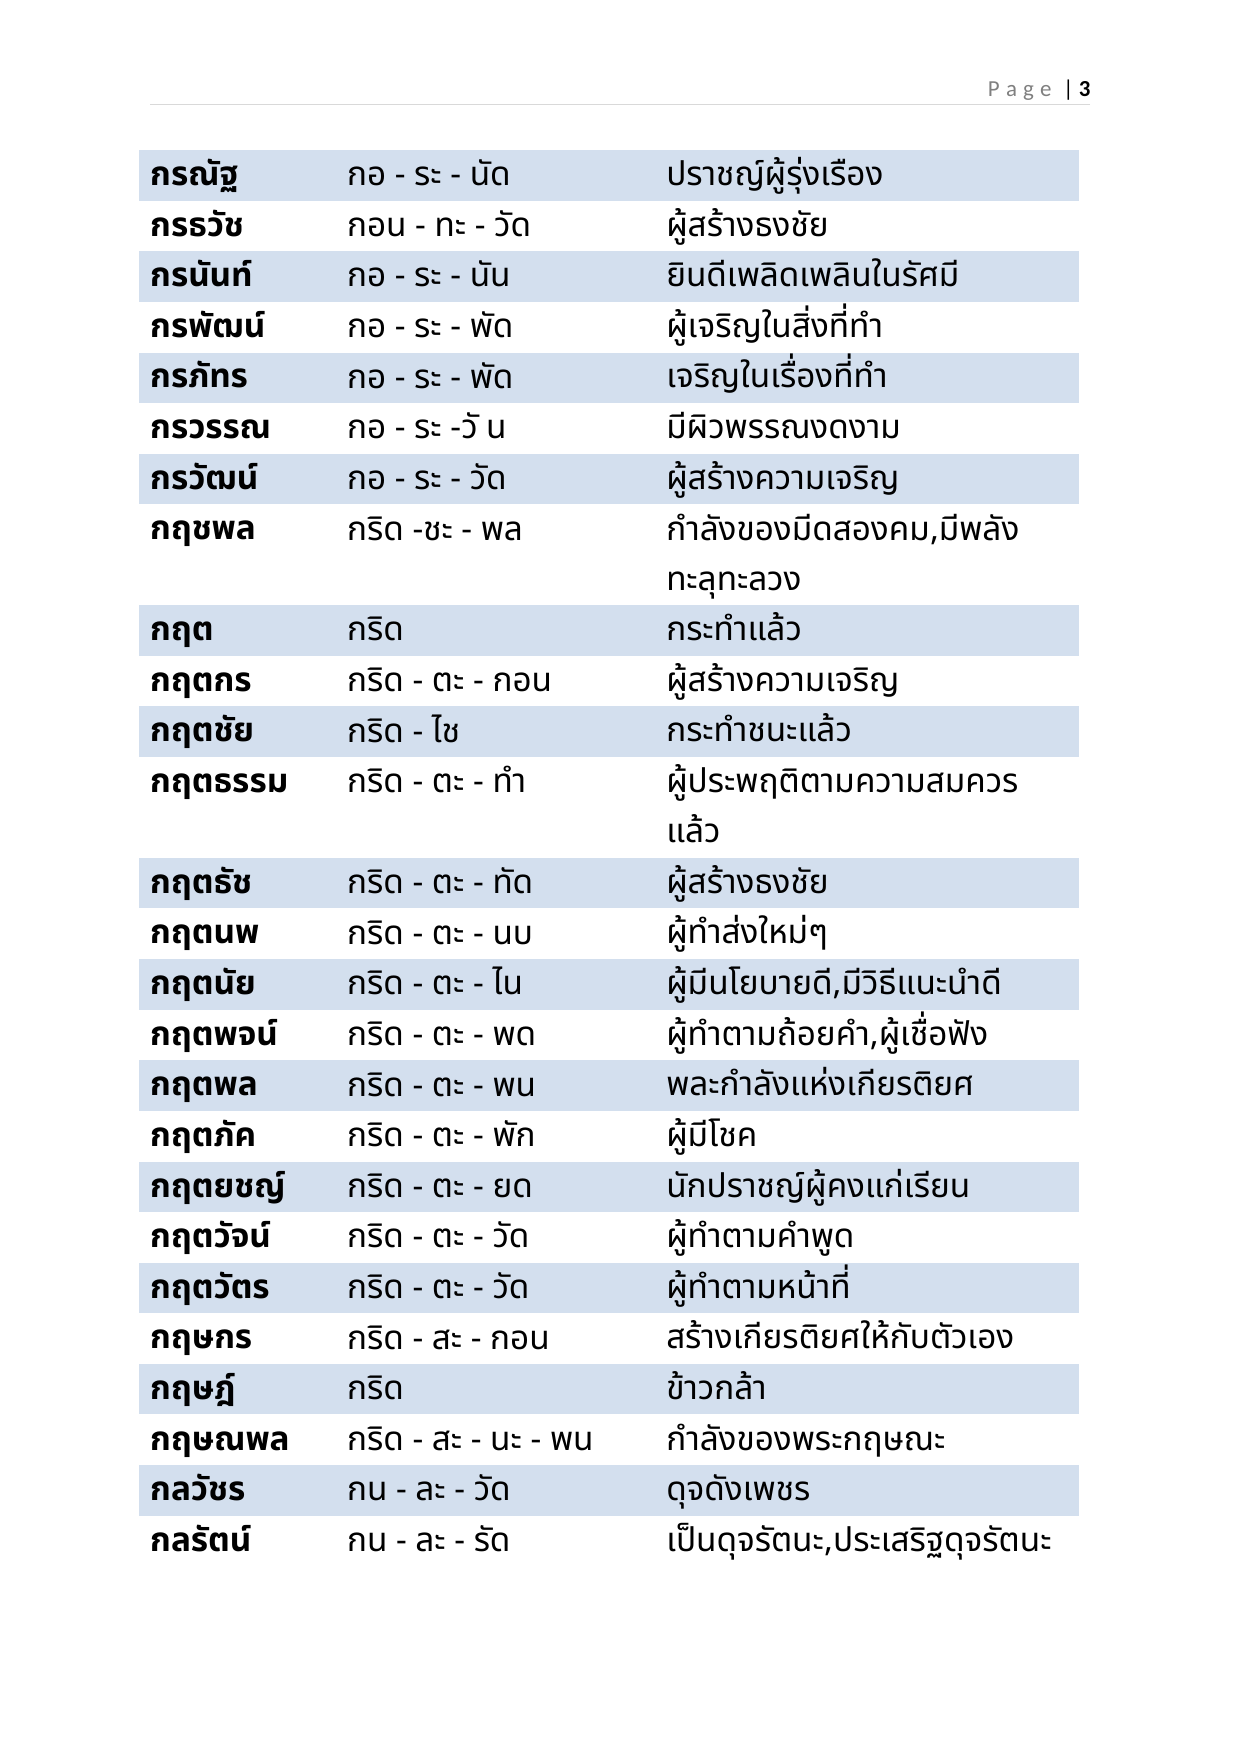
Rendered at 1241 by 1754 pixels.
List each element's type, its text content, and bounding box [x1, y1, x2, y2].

table_cell กอ - ระ - นัด [336, 150, 655, 201]
table_cell กฤต [139, 605, 336, 656]
table_cell กฤตธรรม [139, 757, 336, 858]
table_cell กอ - ระ - วัด [336, 454, 655, 504]
table_cell กรพัฒน์ [139, 302, 336, 352]
table_cell กริด - ตะ - วัด [336, 1263, 655, 1313]
table_cell กฤษณพล [139, 1415, 336, 1465]
table_cell ดุจดังเพชร [655, 1465, 1079, 1516]
table_cell กฤตวัตร [139, 1263, 336, 1313]
table_cell กอ - ระ -วั น [336, 403, 655, 454]
table_cell มีผิวพรรณงดงาม [655, 403, 1079, 454]
table_cell กริด - ตะ - ยด [336, 1162, 655, 1212]
table_cell สร้างเกียรติยศให้กับตัวเอง [655, 1314, 1079, 1364]
table_cell กรวัฒน์ [139, 454, 336, 504]
table_cell กฤตธัช [139, 858, 336, 908]
table_cell กฤตยชญ์ [139, 1162, 336, 1212]
table_cell กระทำแล้ว [655, 605, 1079, 656]
table_cell กอน - ทะ - วัด [336, 201, 655, 251]
table_cell ผู้ทำส่งใหม่ๆ [655, 909, 1079, 959]
table_cell กฤตกร [139, 656, 336, 706]
table_cell กฤตภัค [139, 1111, 336, 1162]
table_cell กฤตนัย [139, 959, 336, 1010]
table_cell กริด [336, 605, 655, 656]
table_cell กฤตนพ [139, 909, 336, 959]
table_cell ผู้ทำตามหน้าที่ [655, 1263, 1079, 1313]
table_cell กรธวัช [139, 201, 336, 251]
table_cell เป็นดุจรัตนะ,ประเสริฐดุจรัตนะ [655, 1516, 1079, 1566]
table_cell กริด - ตะ - วัด [336, 1212, 655, 1263]
table_cell กริด - ตะ - ไน [336, 959, 655, 1010]
table_cell กฤตพจน์ [139, 1010, 336, 1060]
table_cell กฤชพล [139, 504, 336, 605]
table_cell กริด - สะ - นะ - พน [336, 1415, 655, 1465]
table_cell กริด - ไช [336, 706, 655, 757]
table_cell กริด - ตะ - พด [336, 1010, 655, 1060]
table_cell กน - ละ - วัด [336, 1465, 655, 1516]
table_cell ยินดีเพลิดเพลินในรัศมี [655, 251, 1079, 302]
table_cell ผู้สร้างความเจริญ [655, 656, 1079, 706]
table_cell กอ - ระ - พัด [336, 353, 655, 403]
table_cell ผู้สร้างธงชัย [655, 201, 1079, 251]
table_cell ผู้ประพฤติตามความสมควรแล้ว [655, 757, 1079, 858]
table_cell กฤตชัย [139, 706, 336, 757]
table_cell กฤตวัจน์ [139, 1212, 336, 1263]
table_cell กรณัฐ [139, 150, 336, 201]
table_cell กรภัทร [139, 353, 336, 403]
table_cell กรวรรณ [139, 403, 336, 454]
table_cell ผู้มีนโยบายดี,มีวิธีแนะนำดี [655, 959, 1079, 1010]
table_cell กระทำชนะแล้ว [655, 706, 1079, 757]
table_cell กริด - ตะ - พน [336, 1060, 655, 1111]
table_cell กลวัชร [139, 1465, 336, 1516]
table_cell กอ - ระ - นัน [336, 251, 655, 302]
table_cell กริด -ชะ - พล [336, 504, 655, 605]
table_cell กอ - ระ - พัด [336, 302, 655, 352]
table_cell กำลังของมีดสองคม,มีพลังทะลุทะลวง [655, 504, 1079, 605]
table_cell กฤษกร [139, 1314, 336, 1364]
table_cell ปราชญ์ผู้รุ่งเรือง [655, 150, 1079, 201]
table_cell ผู้สร้างธงชัย [655, 858, 1079, 908]
table_cell ข้าวกล้า [655, 1364, 1079, 1414]
table_cell ผู้มีโชค [655, 1111, 1079, 1162]
table_cell กฤษฎ์ [139, 1364, 336, 1414]
table_cell กริด - ตะ - พัก [336, 1111, 655, 1162]
table_cell ผู้เจริญในสิ่งที่ทำ [655, 302, 1079, 352]
table_cell ผู้สร้างความเจริญ [655, 454, 1079, 504]
table_cell ผู้ทำตามคำพูด [655, 1212, 1079, 1263]
table_cell กริด - สะ - กอน [336, 1314, 655, 1364]
table_cell นักปราชญ์ผู้คงแก่เรียน [655, 1162, 1079, 1212]
table_cell กริด - ตะ - กอน [336, 656, 655, 706]
table_cell กริด - ตะ - นบ [336, 909, 655, 959]
table_cell กฤตพล [139, 1060, 336, 1111]
table_cell กริด - ตะ - ทำ [336, 757, 655, 858]
table_cell กำลังของพระกฤษณะ [655, 1415, 1079, 1465]
table_cell กรนันท์ [139, 251, 336, 302]
table_cell พละกำลังแห่งเกียรติยศ [655, 1060, 1079, 1111]
table_cell กน - ละ - รัด [336, 1516, 655, 1566]
table_cell กลรัตน์ [139, 1516, 336, 1566]
table_cell เจริญในเรื่องที่ทำ [655, 353, 1079, 403]
table_cell ผู้ทำตามถ้อยคำ,ผู้เชื่อฟัง [655, 1010, 1079, 1060]
table_cell กริด - ตะ - ทัด [336, 858, 655, 908]
table_cell กริด [336, 1364, 655, 1414]
